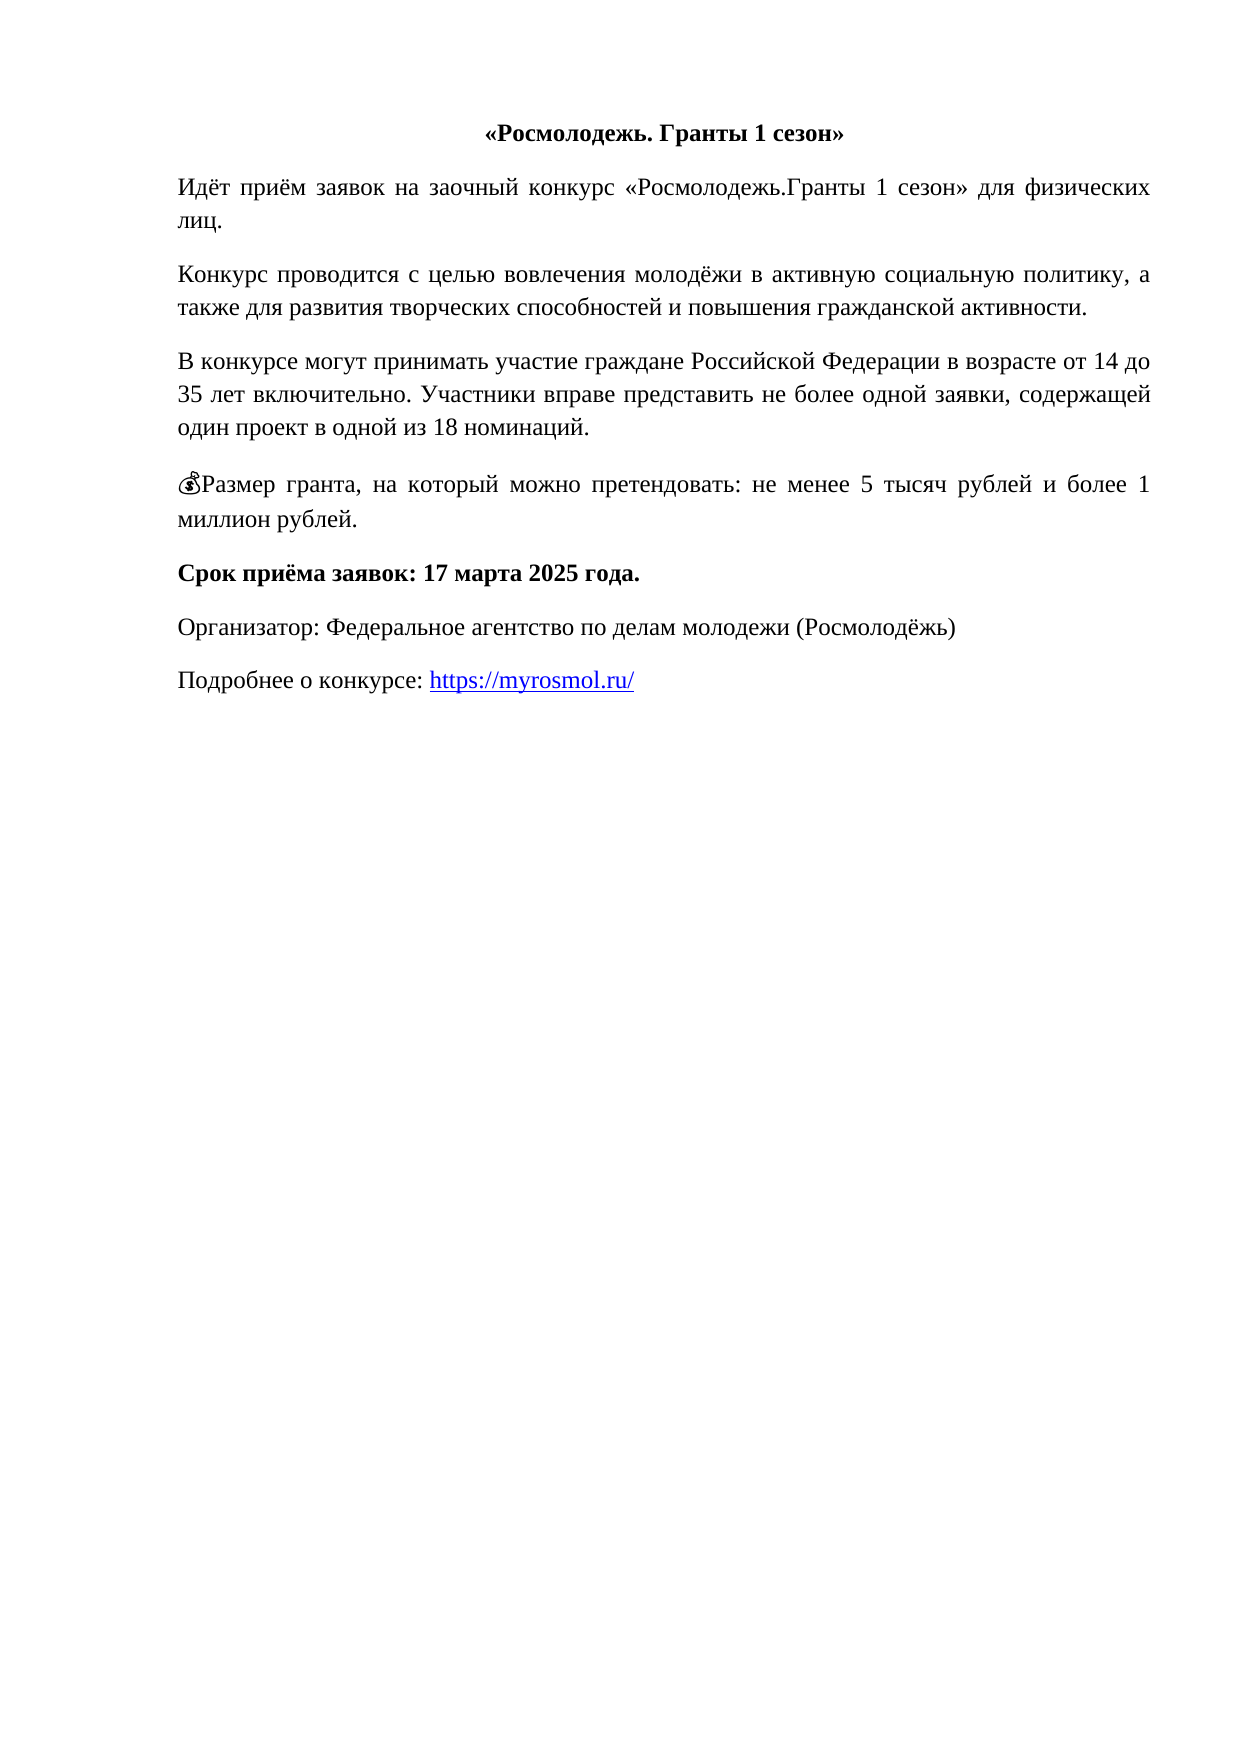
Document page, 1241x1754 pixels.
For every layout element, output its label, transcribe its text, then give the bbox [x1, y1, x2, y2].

text Срок приёма заявок: 17 марта 2025 года. [177, 558, 1152, 587]
text Организатор: Федеральное агентство по делам молодежи (Росмолодёжь) [177, 612, 1152, 640]
text Конкурс проводится с целью вовлечения молодёжи в активную социальную политику, а также для развития творческих способностей и повышения гражданской активности. [177, 259, 1152, 321]
text Идёт приём заявок на заочный конкурс «Росмолодежь.Гранты 1 сезон» для физических лиц. [177, 172, 1152, 234]
text «Росмолодежь. Гранты 1 сезон» [177, 118, 1152, 147]
text В конкурсе могут принимать участие граждане Российской Федерации в возрасте от 14 до 35 лет включительно. Участники вправе представить не более одной заявки, содержащей один проект в одной из 18 номинаций. [177, 346, 1152, 441]
text 💰Размер гранта, на который можно претендовать: не менее 5 тысяч рублей и более 1 миллион рублей. [177, 466, 1152, 533]
text Подробнее о конкурсе: https://myrosmol.ru/ [177, 666, 1152, 694]
